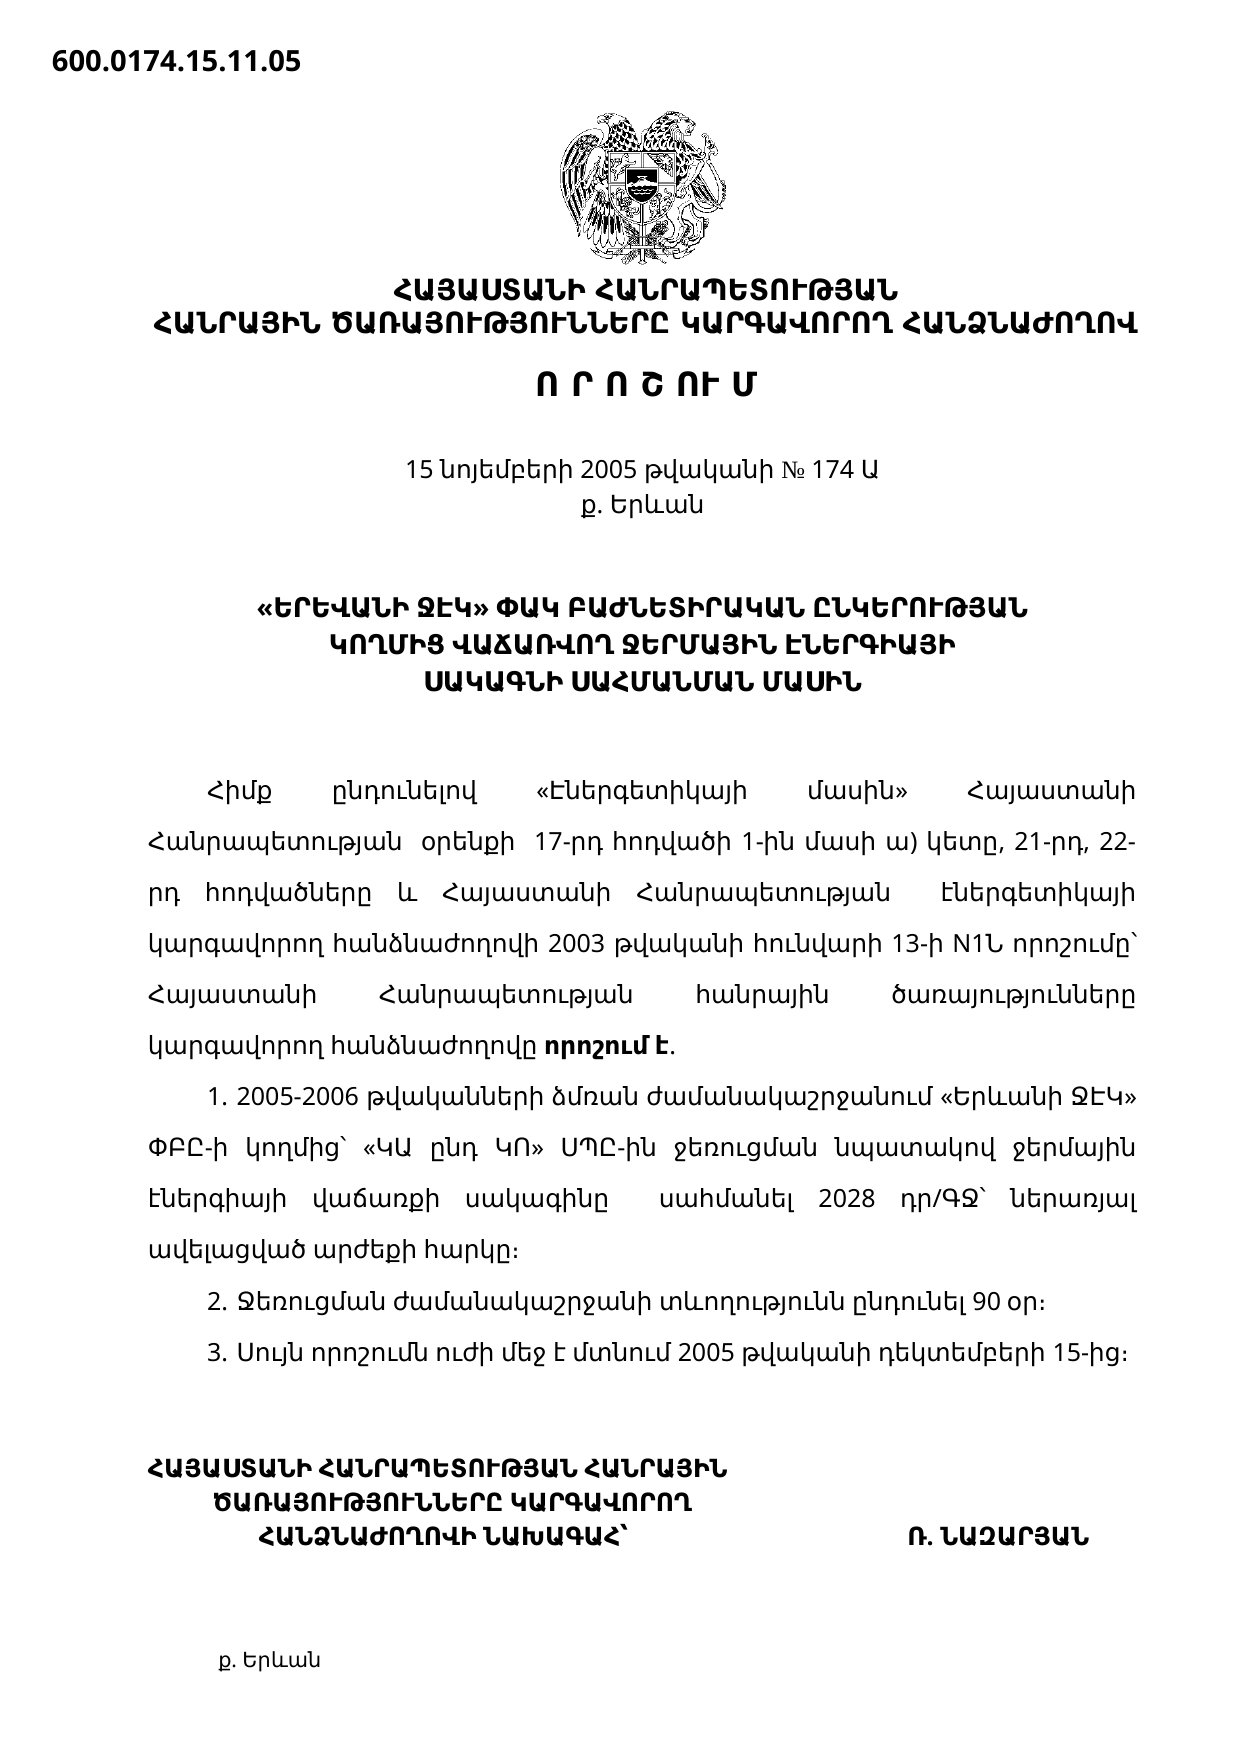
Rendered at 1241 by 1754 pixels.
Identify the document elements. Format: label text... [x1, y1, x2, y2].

text ԿՈՂՄԻՑ ՎԱՃԱՌՎՈՂ ՋԵՐՄԱՅԻՆ ԷՆԵՐԳԻԱՅԻ [148, 625, 1137, 662]
list Սույն որոշումն ուժի մեջ է մտնում 2005 թվականի դեկտեմբերի 15-ից։ [148, 1334, 1137, 1368]
text ԾԱՌԱՅՈՒԹՅՈՒՆՆԵՐԸ ԿԱՐԳԱՎՈՐՈՂ [148, 1485, 1137, 1519]
subtitle ՀԱՅԱՍՏԱՆԻ ՀԱՆՐԱՊԵՏՈՒԹՅԱՆ ՀԱՆՐԱՅԻՆ [148, 1451, 1137, 1485]
list Ջեռուցման ժամանակաշրջանի տևողությունն ընդունել 90 օր։ [148, 1283, 1137, 1317]
text ք. Երևան [148, 1645, 1137, 1673]
text ՍԱԿԱԳՆԻ ՍԱՀՄԱՆՄԱՆ ՄԱՍԻՆ [148, 662, 1137, 699]
text ՀԱՆՁՆԱԺՈՂՈՎԻ ՆԱԽԱԳԱՀ՝ Ռ. ՆԱԶԱՐՅԱՆ [148, 1519, 1137, 1553]
text 15 նոյեմբերի 2005 թվականի 174 Ա [148, 452, 1137, 486]
text ք. Երևան [148, 486, 1137, 520]
text «ԵՐԵՎԱՆԻ ՋԷԿ» ՓԱԿ ԲԱԺՆԵՏԻՐԱԿԱՆ ԸՆԿԵՐՈՒԹՅԱՆ [148, 588, 1137, 625]
text Հիմք ընդունելով «Էներգետիկայի մասին» Հայաստանի Հանրապետության օրենքի 17-րդ հոդվածի 1-ին մասի ա) կետը, 21-րդ, 22-րդ հոդվածները և Հայաստանի Հանրապետության էներգետիկայի կարգավորող հանձնաժողովի 2003 թվականի հունվարի 13-ի N1Ն որոշումը՝ Հայաստանի Հանրապետության հանրային ծառայությունները կարգավորող հանձնաժողովը որոշում է. [148, 773, 1137, 1062]
list 2005-2006 թվականների ձմռան ժամանակաշրջանում «Երևանի ՋԷԿ» ՓԲԸ-ի կողմից՝ «ԿԱ ընդ ԿՈ» ՍՊԸ-ին ջեռուցման նպատակով ջերմային էներգիայի վաճառքի սակագինը սահմանել 2028 դր/ԳՋ՝ ներառյալ ավելացված արժեքի հարկը։ [148, 1079, 1137, 1266]
